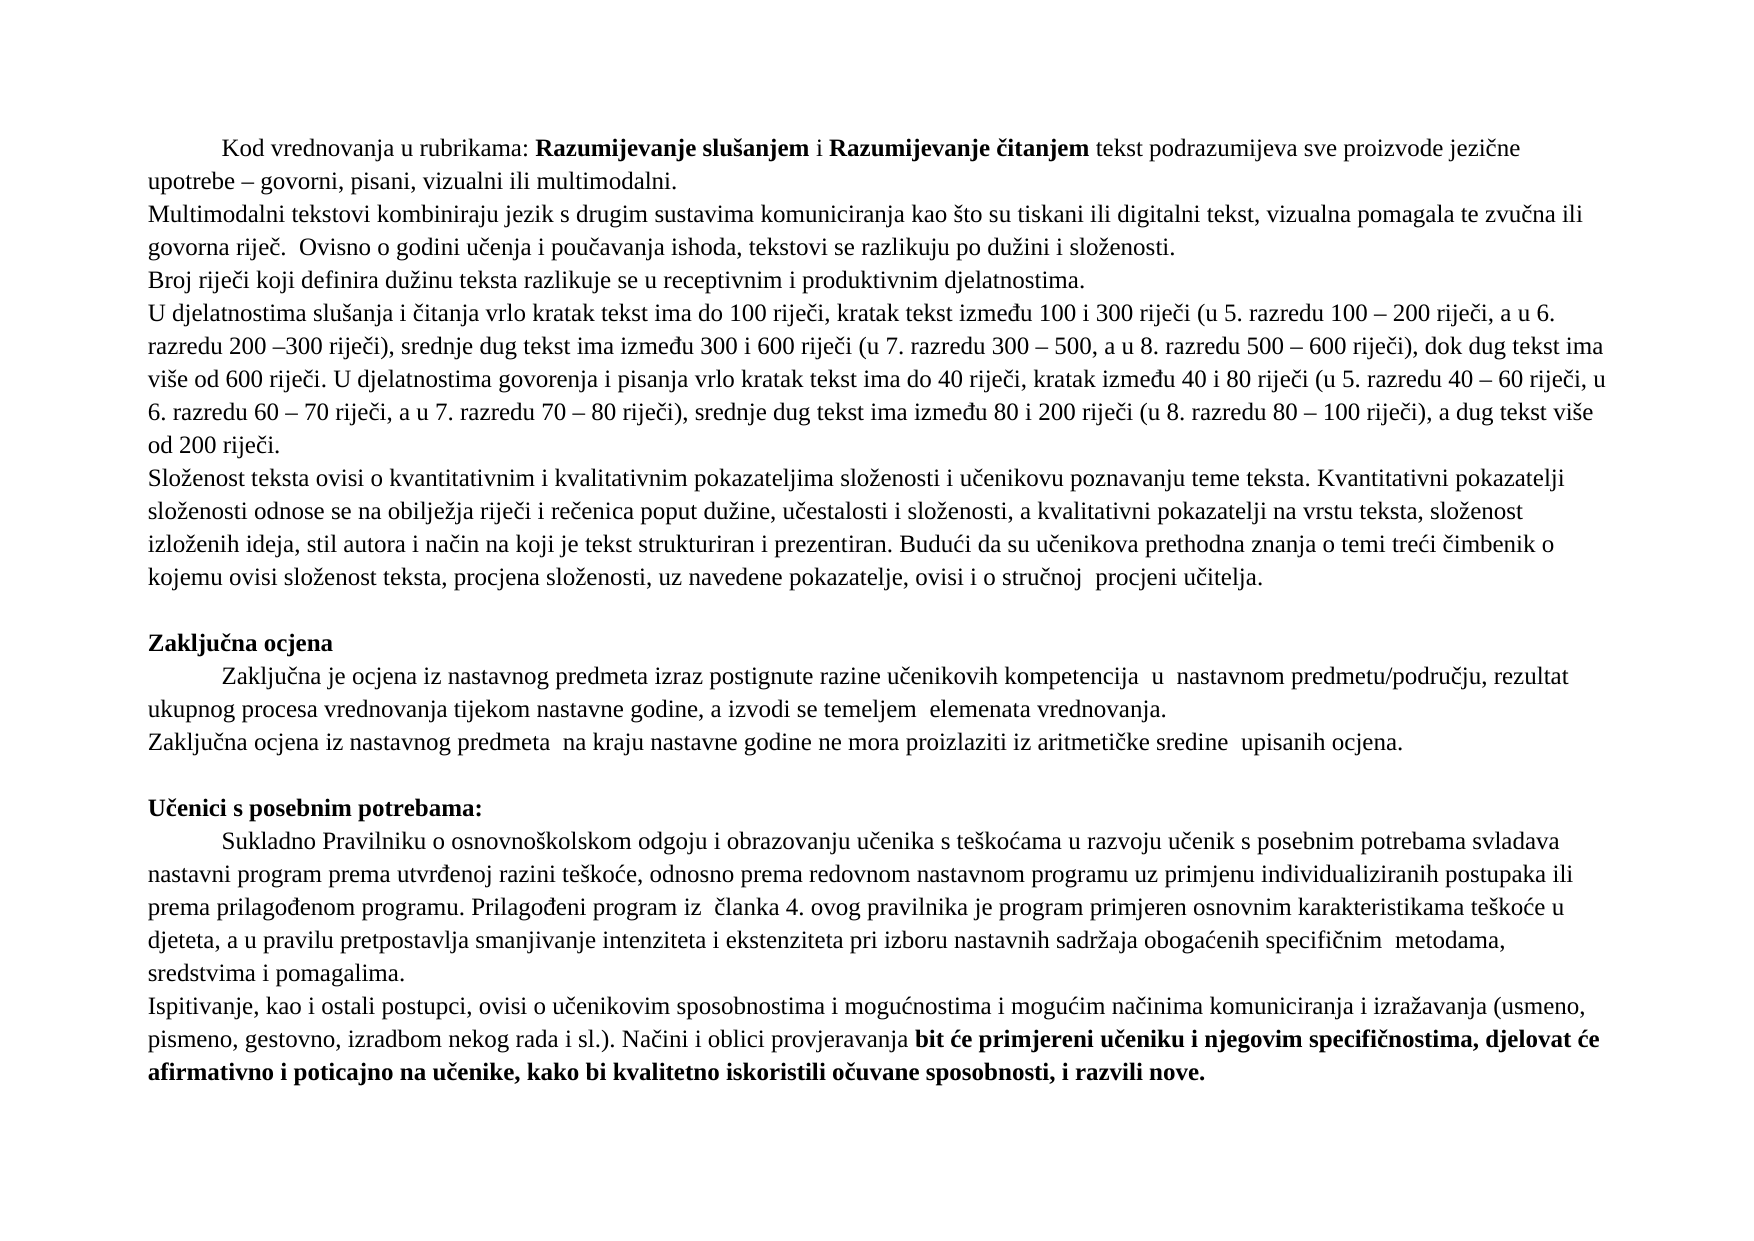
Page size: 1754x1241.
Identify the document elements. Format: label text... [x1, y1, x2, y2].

text Sukladno Pravilniku o osnovnoškolskom odgoju i obrazovanju učenika s teškoćama u razvoju učenik s posebnim potrebama svladava nastavni program prema utvrđenoj razini teškoće, odnosno prema redovnom nastavnom programu uz primjenu individualiziranih postupaka ili prema prilagođenom programu. Prilagođeni program iz članka 4. ovog pravilnika je program primjeren osnovnim karakteristikama teškoće u djeteta, a u pravilu pretpostavlja smanjivanje intenziteta i ekstenziteta pri izboru nastavnih sadržaja obogaćenih specifičnim metodama, sredstvima i pomagalima. [148, 826, 1606, 987]
text Učenici s posebnim potrebama: [148, 793, 1606, 822]
text U djelatnostima slušanja i čitanja vrlo kratak tekst ima do 100 riječi, kratak tekst između 100 i 300 riječi (u 5. razredu 100 – 200 riječi, a u 6. razredu 200 –300 riječi), srednje dug tekst ima između 300 i 600 riječi (u 7. razredu 300 – 500, a u 8. razredu 500 – 600 riječi), dok dug tekst ima više od 600 riječi. U djelatnostima govorenja i pisanja vrlo kratak tekst ima do 40 riječi, kratak između 40 i 80 riječi (u 5. razredu 40 – 60 riječi, u 6. razredu 60 – 70 riječi, a u 7. razredu 70 – 80 riječi), srednje dug tekst ima između 80 i 200 riječi (u 8. razredu 80 – 100 riječi), a dug tekst više od 200 riječi. [148, 298, 1606, 459]
text Zaključna ocjena [148, 628, 1606, 657]
text Složenost teksta ovisi o kvantitativnim i kvalitativnim pokazateljima složenosti i učenikovu poznavanju teme teksta. Kvantitativni pokazatelji složenosti odnose se na obilježja riječi i rečenica poput dužine, učestalosti i složenosti, a kvalitativni pokazatelji na vrstu teksta, složenost izloženih ideja, stil autora i način na koji je tekst strukturiran i prezentiran. Budući da su učenikova prethodna znanja o temi treći čimbenik o kojemu ovisi složenost teksta, procjena složenosti, uz navedene pokazatelje, ovisi i o stručnoj procjeni učitelja. [148, 463, 1606, 591]
text Broj riječi koji definira dužinu teksta razlikuje se u receptivnim i produktivnim djelatnostima. [148, 265, 1606, 294]
text Zaključna ocjena iz nastavnog predmeta na kraju nastavne godine ne mora proizlaziti iz aritmetičke sredine upisanih ocjena. [148, 727, 1606, 756]
text Zaključna je ocjena iz nastavnog predmeta izraz postignute razine učenikovih kompetencija u nastavnom predmetu/području, rezultat ukupnog procesa vrednovanja tijekom nastavne godine, a izvodi se temeljem elemenata vrednovanja. [148, 661, 1606, 723]
text Kod vrednovanja u rubrikama: Razumijevanje slušanjem i Razumijevanje čitanjem tekst podrazumijeva sve proizvode jezične upotrebe – govorni, pisani, vizualni ili multimodalni. [148, 133, 1606, 195]
text Multimodalni tekstovi kombiniraju jezik s drugim sustavima komuniciranja kao što su tiskani ili digitalni tekst, vizualna pomagala te zvučna ili govorna riječ. Ovisno o godini učenja i poučavanja ishoda, tekstovi se razlikuju po dužini i složenosti. [148, 199, 1606, 261]
text Ispitivanje, kao i ostali postupci, ovisi o učenikovim sposobnostima i mogućnostima i mogućim načinima komuniciranja i izražavanja (usmeno, pismeno, gestovno, izradbom nekog rada i sl.). Načini i oblici provjeravanja bit će primjereni učeniku i njegovim specifičnostima, djelovat će afirmativno i poticajno na učenike, kako bi kvalitetno iskoristili očuvane sposobnosti, i razvili nove. [148, 991, 1606, 1086]
